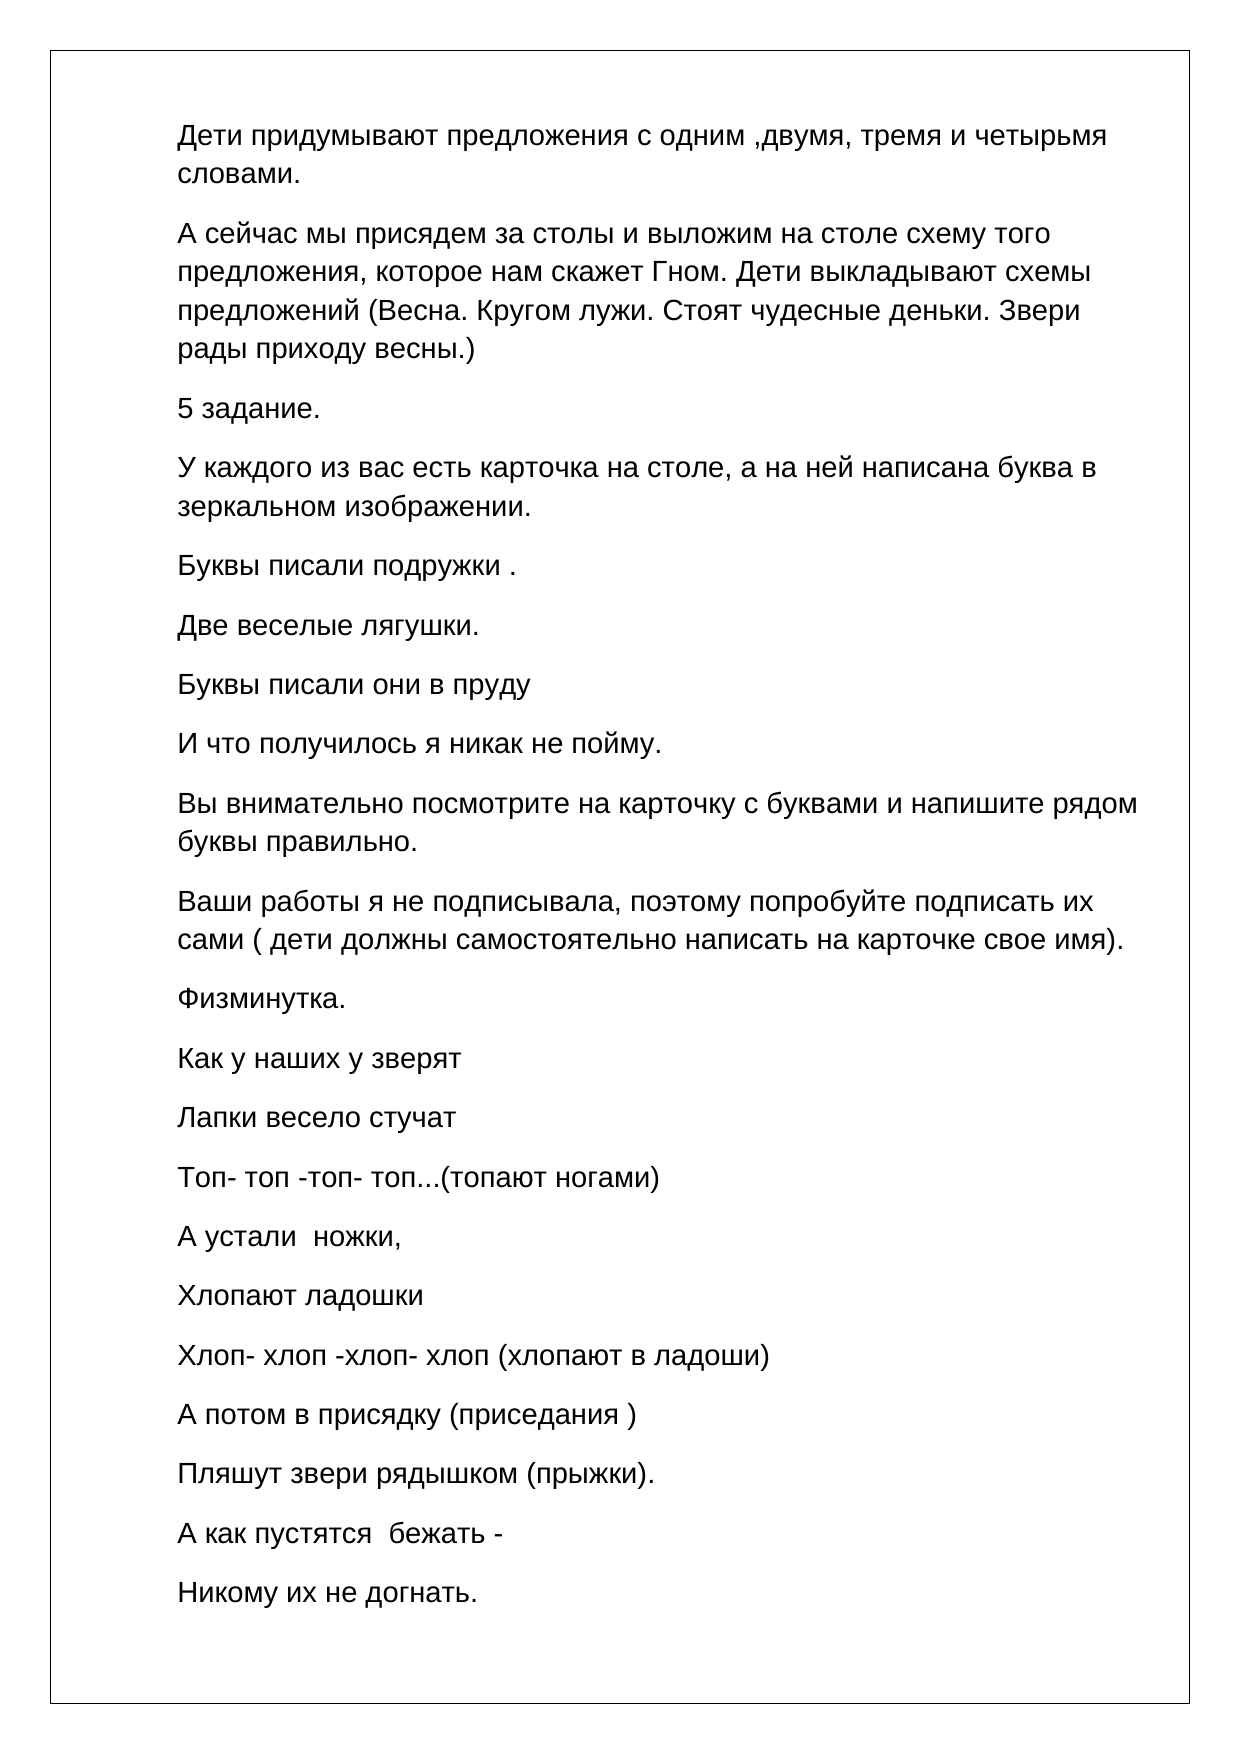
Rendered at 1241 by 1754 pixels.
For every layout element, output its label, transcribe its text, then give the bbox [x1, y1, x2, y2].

text А потом в присядку (приседания ) [177, 1397, 1152, 1431]
text Хлопают ладошки [177, 1278, 1152, 1312]
text Физминутка. [177, 982, 1152, 1015]
text Хлоп- хлоп -хлоп- хлоп (хлопают в ладоши) [177, 1338, 1152, 1371]
text А устали ножки, [177, 1219, 1152, 1253]
text Топ- топ -топ- топ...(топают ногами) [177, 1160, 1152, 1193]
text Пляшут звери рядышком (прыжки). [177, 1457, 1152, 1490]
text Буквы писали подружки . [177, 548, 1152, 582]
text Как у наших у зверят [177, 1041, 1152, 1074]
text А как пустятся бежать - [177, 1516, 1152, 1549]
text Никому их не догнать. [177, 1575, 1152, 1609]
text Ваши работы я не подписывала, поэтому попробуйте подписать их сами ( дети должны самостоятельно написать на карточке свое имя). [177, 884, 1152, 956]
text И что получилось я никак не пойму. [177, 726, 1152, 760]
text Вы внимательно посмотрите на карточку с буквами и напишите рядом буквы правильно. [177, 786, 1152, 858]
text Дети придумывают предложения с одним ,двумя, тремя и четырьмя словами. [177, 118, 1152, 190]
text Две веселые лягушки. [177, 608, 1152, 641]
text Буквы писали они в пруду [177, 667, 1152, 701]
text Лапки весело стучат [177, 1100, 1152, 1134]
text А сейчас мы присядем за столы и выложим на столе схему того предложения, которое нам скажет Гном. Дети выкладывают схемы предложений (Весна. Кругом лужи. Стоят чудесные деньки. Звери рады приходу весны.) [177, 216, 1152, 365]
text У каждого из вас есть карточка на столе, а на ней написана буква в зеркальном изображении. [177, 450, 1152, 522]
text 5 задание. [177, 391, 1152, 424]
